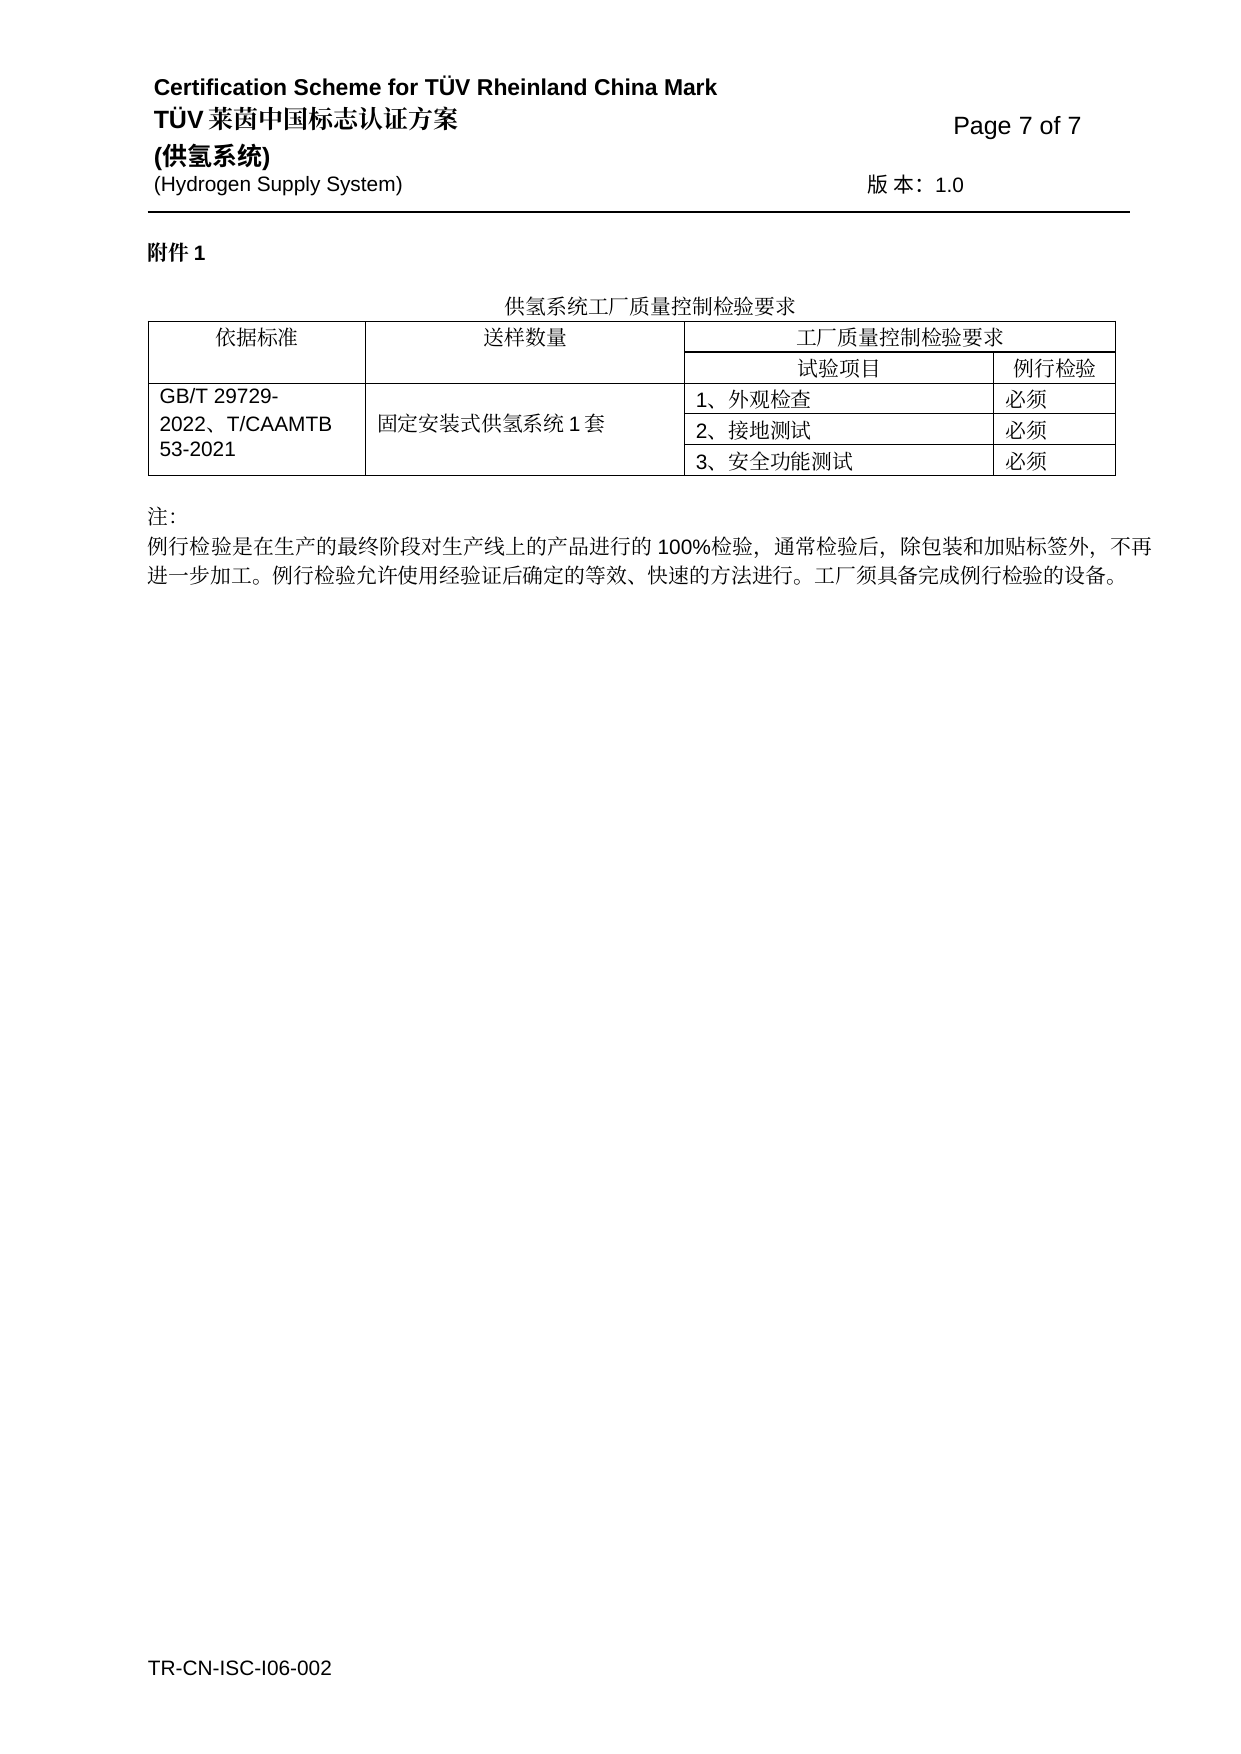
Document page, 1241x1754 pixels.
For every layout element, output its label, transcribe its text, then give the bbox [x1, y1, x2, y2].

table_header 依据标准 [149, 322, 365, 382]
table_cell 固定安装式供氢系统1套 [366, 384, 684, 475]
text 注： [148, 500, 1153, 530]
table_cell 必须 [994, 384, 1115, 413]
table_cell 1、外观检查 [685, 384, 993, 413]
table_cell 例行检验 [994, 353, 1115, 382]
table_cell 2、接地测试 [685, 414, 993, 444]
table_header 送样数量 [366, 322, 684, 382]
table_cell 试验项目 [685, 353, 993, 382]
table_cell 3、安全功能测试 [685, 445, 993, 475]
text 供氢系统工厂质量控制检验要求 [148, 291, 1153, 321]
table_cell GB/T 29729-2022、T/CAAMTB 53-2021 [149, 384, 365, 475]
text 例行检验是在生产的最终阶段对生产线上的产品进行的100%检验，通常检验后，除包装和加贴标签外，不再进一步加工。例行检验允许使用经验证后确定的等效、快速的方法进行。工厂须具备完成例行检验的设备。 [148, 530, 1153, 590]
table_header 工厂质量控制检验要求 [685, 322, 1115, 351]
table_cell 必须 [994, 445, 1115, 475]
table_cell 必须 [994, 414, 1115, 444]
text 附件1 [148, 237, 1153, 267]
